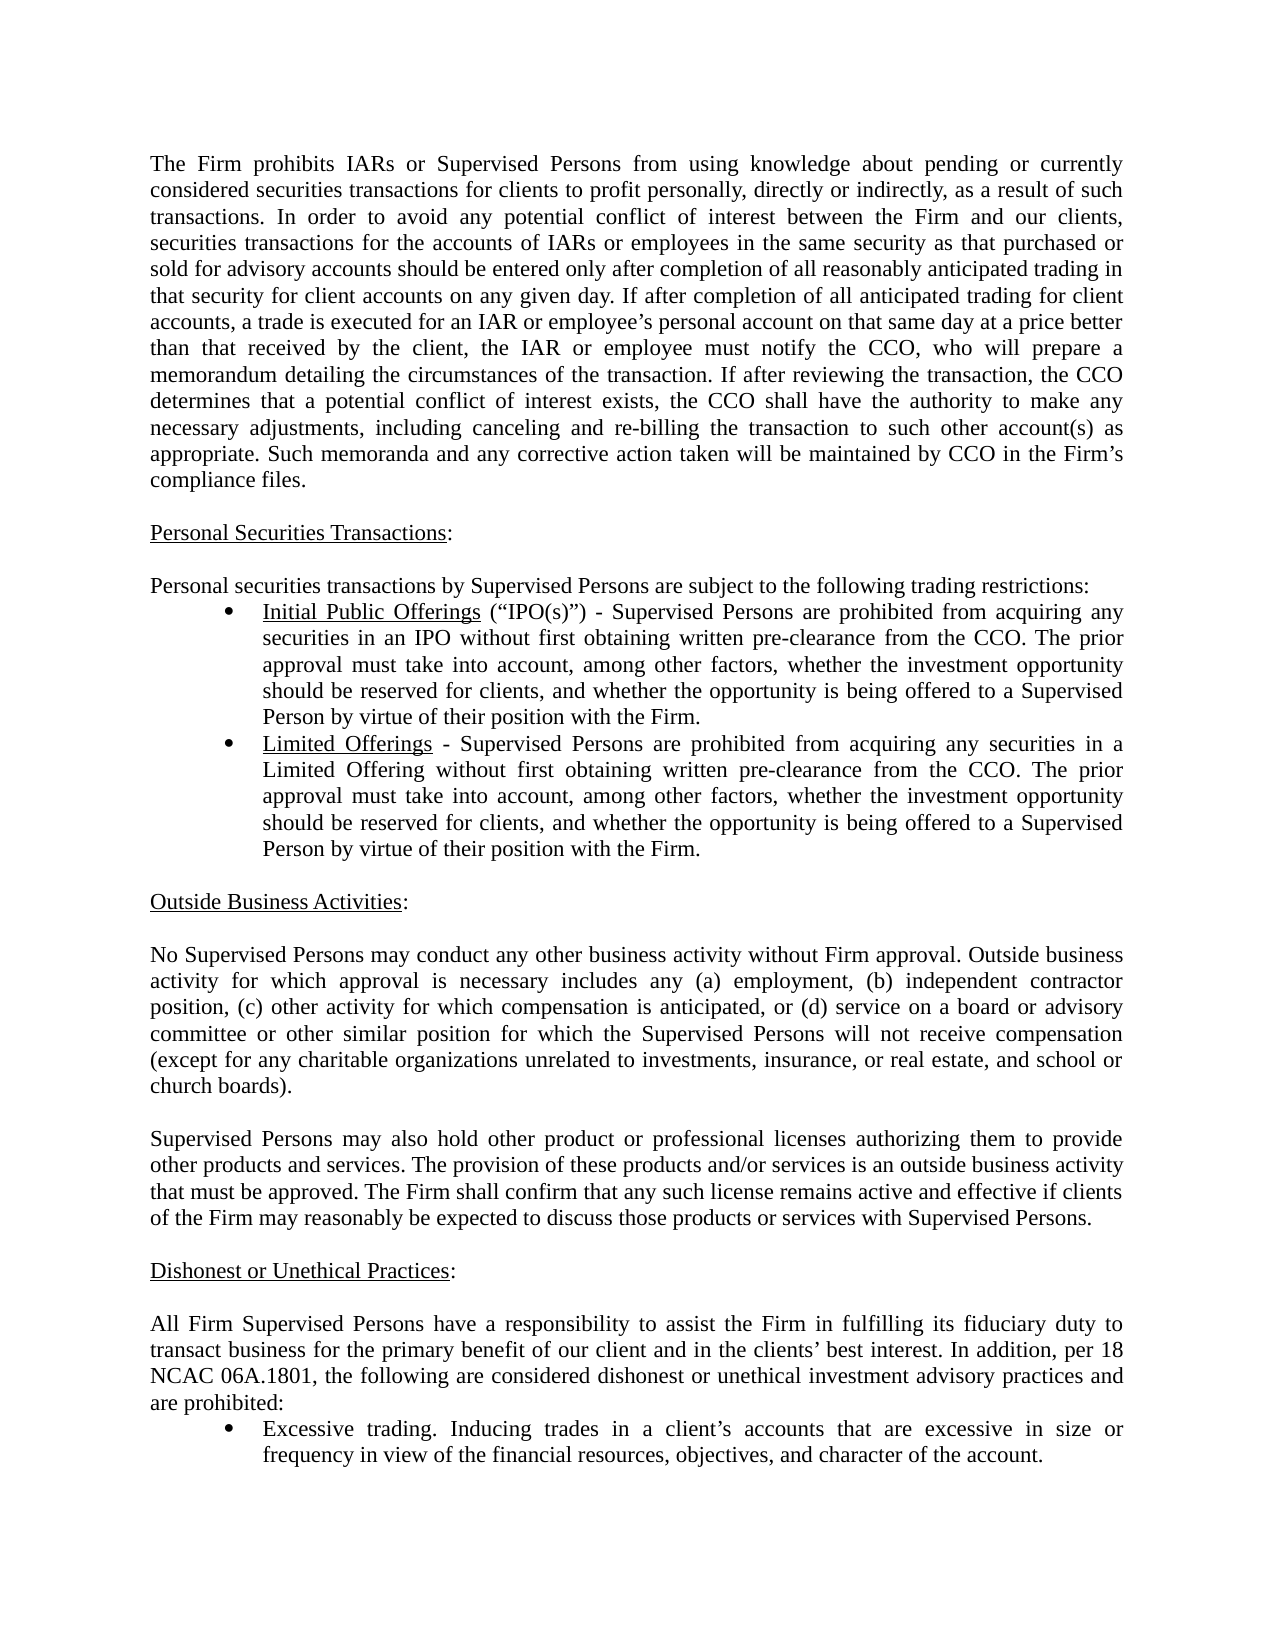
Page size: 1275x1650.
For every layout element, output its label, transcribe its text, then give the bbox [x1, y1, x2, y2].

list Excessive trading. Inducing trades in a client’s accounts that are excessive in size or frequency in view of the financial resources, objectives, and character of the account. [225, 1415, 1125, 1468]
list Initial Public Offerings (“IPO(s)”) - Supervised Persons are prohibited from acquiring any securities in an IPO without first obtaining written pre-clearance from the CCO. The prior approval must take into account, among other factors, whether the investment opportunity should be reserved for clients, and whether the opportunity is being offered to a Supervised Person by virtue of their position with the Firm. [225, 598, 1125, 730]
text No Supervised Persons may conduct any other business activity without Firm approval. Outside business activity for which approval is necessary includes any (a) employment, (b) independent contractor position, (c) other activity for which compensation is anticipated, or (d) service on a board or advisory committee or other similar position for which the Supervised Persons will not receive compensation (except for any charitable organizations unrelated to investments, insurance, or real estate, and school or church boards). [150, 941, 1125, 1099]
list Limited Offerings - Supervised Persons are prohibited from acquiring any securities in a Limited Offering without first obtaining written pre-clearance from the CCO. The prior approval must take into account, among other factors, whether the investment opportunity should be reserved for clients, and whether the opportunity is being offered to a Supervised Person by virtue of their position with the Firm. [225, 730, 1125, 862]
text Dishonest or Unethical Practices: [150, 1257, 1125, 1283]
text Personal Securities Transactions: [150, 519, 1125, 545]
text The Firm prohibits IARs or Supervised Persons from using knowledge about pending or currently considered securities transactions for clients to profit personally, directly or indirectly, as a result of such transactions. In order to avoid any potential conflict of interest between the Firm and our clients, securities transactions for the accounts of IARs or employees in the same security as that purchased or sold for advisory accounts should be entered only after completion of all reasonably anticipated trading in that security for client accounts on any given day. If after completion of all anticipated trading for client accounts, a trade is executed for an IAR or employee’s personal account on that same day at a price better than that received by the client, the IAR or employee must notify the CCO, who will prepare a memorandum detailing the circumstances of the transaction. If after reviewing the transaction, the CCO determines that a potential conflict of interest exists, the CCO shall have the authority to make any necessary adjustments, including canceling and re-billing the transaction to such other account(s) as appropriate. Such memoranda and any corrective action taken will be maintained by CCO in the Firm’s compliance files. [150, 150, 1125, 493]
text Outside Business Activities: [150, 888, 1125, 914]
text Personal securities transactions by Supervised Persons are subject to the following trading restrictions: [150, 572, 1125, 598]
text All Firm Supervised Persons have a responsibility to assist the Firm in fulfilling its fiduciary duty to transact business for the primary benefit of our client and in the clients’ best interest. In addition, per 18 NCAC 06A.1801, the following are considered dishonest or unethical investment advisory practices and are prohibited: [150, 1309, 1125, 1415]
text Supervised Persons may also hold other product or professional licenses authorizing them to provide other products and services. The provision of these products and/or services is an outside business activity that must be approved. The Firm shall confirm that any such license remains active and effective if clients of the Firm may reasonably be expected to discuss those products or services with Supervised Persons. [150, 1125, 1125, 1231]
